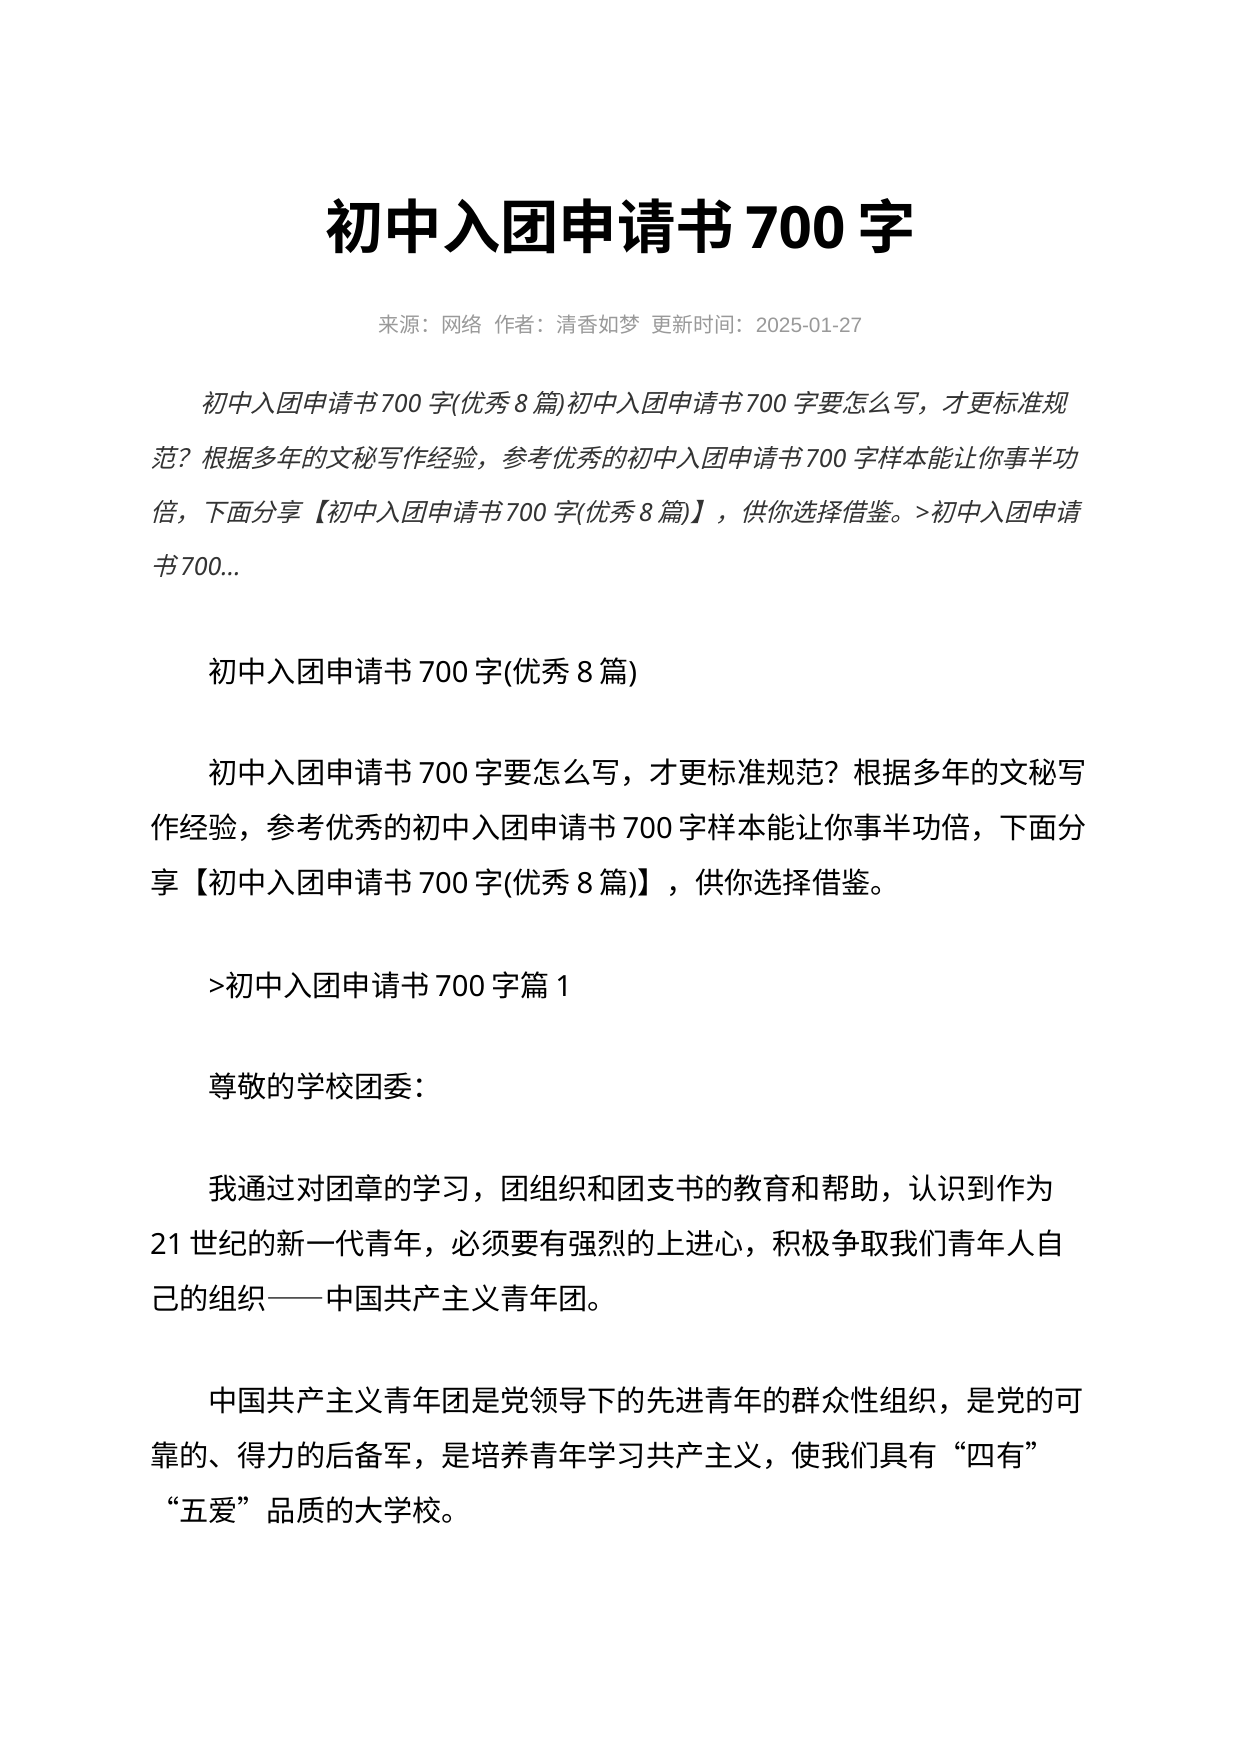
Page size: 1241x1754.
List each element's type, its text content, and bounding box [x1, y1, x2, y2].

text 中国共产主义青年团是党领导下的先进青年的群众性组织，是党的可靠的、得力的后备军，是培养青年学习共产主义，使我们具有“四有”“五爱”品质的大学校。 [150, 1377, 1090, 1529]
text 来源：网络 作者：清香如梦 更新时间：2025-01-27 [150, 313, 1090, 337]
text 我通过对团章的学习，团组织和团支书的教育和帮助，认识到作为21世纪的新一代青年，必须要有强烈的上进心，积极争取我们青年人自己的组织——中国共产主义青年团。 [150, 1166, 1090, 1318]
text 初中入团申请书700字(优秀8篇)初中入团申请书700字要怎么写，才更标准规范？根据多年的文秘写作经验，参考优秀的初中入团申请书700字样本能让你事半功倍，下面分享【初中入团申请书700字(优秀8篇)】，供你选择借鉴。>初中入团申请书700... [150, 384, 1090, 583]
text 尊敬的学校团委： [150, 1064, 1090, 1106]
text 初中入团申请书700字要怎么写，才更标准规范？根据多年的文秘写作经验，参考优秀的初中入团申请书700字样本能让你事半功倍，下面分享【初中入团申请书700字(优秀8篇)】，供你选择借鉴。 [150, 750, 1090, 902]
text >初中入团申请书700字篇1 [150, 962, 1090, 1004]
text 初中入团申请书700字(优秀8篇) [150, 648, 1090, 691]
subtitle 初中入团申请书700字 [150, 181, 1090, 266]
